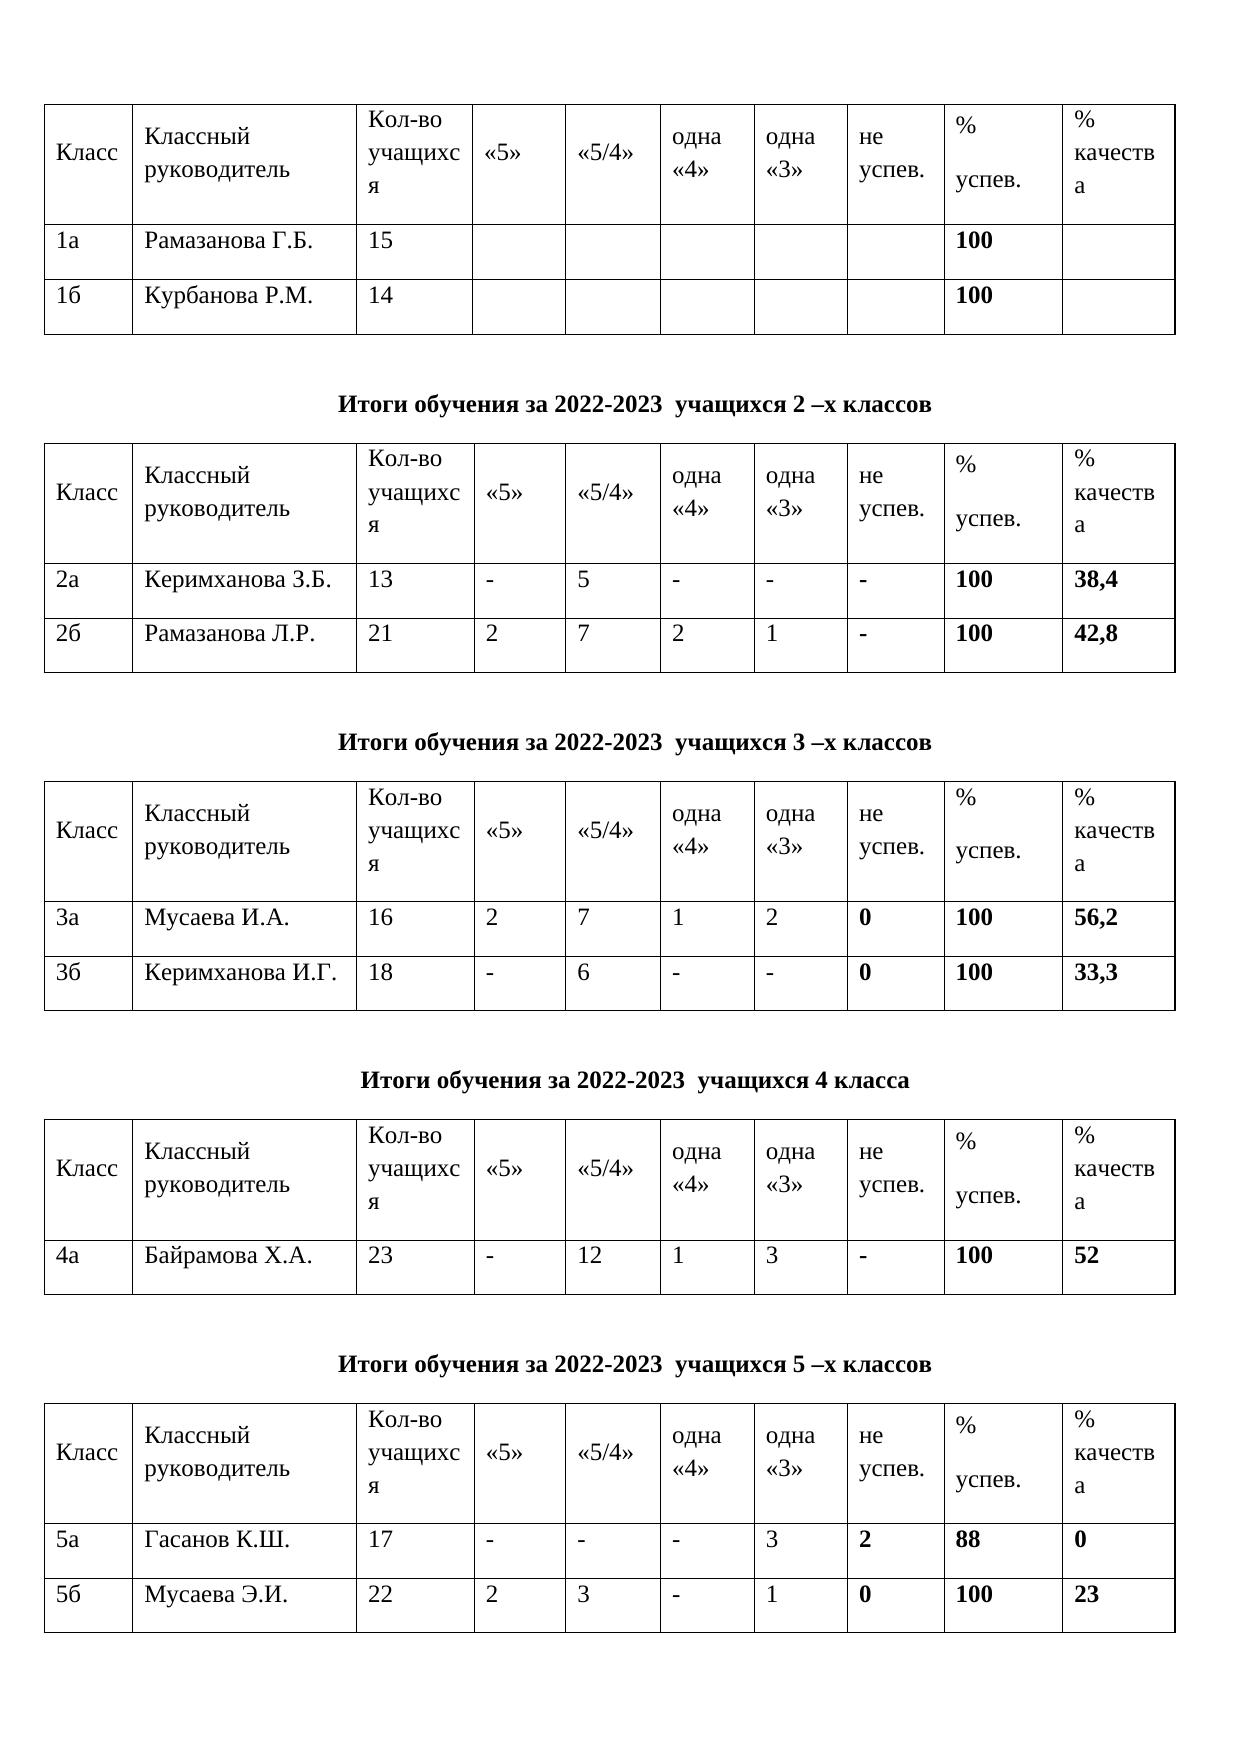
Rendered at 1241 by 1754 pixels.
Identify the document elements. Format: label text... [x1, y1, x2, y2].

table_cell - [661, 564, 754, 617]
table_cell 0 [848, 957, 944, 1010]
table_header «5» [475, 1120, 565, 1239]
table_header не успев. [848, 1404, 944, 1523]
table_cell 1б [45, 280, 132, 334]
table_header одна «4» [661, 782, 754, 901]
table_cell 1 [755, 1579, 847, 1632]
table_header не успев. [848, 105, 944, 224]
text Итоги обучения за 2022-2023 учащихся 5 –х классов [162, 1349, 1107, 1378]
table_header «5/4» [566, 1404, 660, 1523]
table_header % успев. [945, 1404, 1062, 1523]
table_header Классный руководитель [133, 782, 356, 901]
table_cell Мусаева И.А. [133, 902, 356, 956]
table_cell 3 [566, 1579, 660, 1632]
table_header «5» [475, 1404, 565, 1523]
table_header Класс [45, 1120, 132, 1239]
table_cell 100 [945, 619, 1062, 672]
table_header Кол-во учащихся [357, 782, 474, 901]
table_header % успев. [945, 444, 1062, 563]
table_header «5/4» [566, 444, 660, 563]
table_cell 38,4 [1063, 564, 1174, 617]
table_header одна «4» [661, 1404, 754, 1523]
table_cell Рамазанова Г.Б. [133, 225, 356, 279]
table_cell Мусаева Э.И. [133, 1579, 356, 1632]
table_header % качества [1063, 782, 1174, 901]
table_cell 100 [945, 564, 1062, 617]
table_header Класс [45, 782, 132, 901]
table_header «5/4» [566, 105, 660, 224]
table_cell - [661, 1579, 754, 1632]
table_cell 5б [45, 1579, 132, 1632]
table_header Класс [45, 444, 132, 563]
table_header «5/4» [566, 1120, 660, 1239]
table_cell [473, 280, 565, 334]
table_cell [848, 280, 944, 334]
table_header % успев. [945, 105, 1062, 224]
table_cell 1а [45, 225, 132, 279]
table_header Классный руководитель [133, 444, 356, 563]
table_header одна «3» [755, 782, 847, 901]
table_header «5» [475, 444, 565, 563]
table_header одна «3» [755, 1120, 847, 1239]
table_header одна «3» [755, 1404, 847, 1523]
table_cell 5а [45, 1524, 132, 1578]
table_cell 100 [945, 280, 1062, 334]
table_cell 15 [357, 225, 472, 279]
table_cell 23 [1063, 1579, 1174, 1632]
table_cell 3б [45, 957, 132, 1010]
table_cell - [661, 957, 754, 1010]
table_cell 3а [45, 902, 132, 956]
table_cell 100 [945, 902, 1062, 956]
table_cell 21 [357, 619, 474, 672]
table_header «5» [475, 782, 565, 901]
table_header Кол-во учащихся [357, 1404, 474, 1523]
table_cell 18 [357, 957, 474, 1010]
table_cell 3 [755, 1524, 847, 1578]
table_cell 88 [945, 1524, 1062, 1578]
table_cell 2а [45, 564, 132, 617]
table_header % качества [1063, 1404, 1174, 1523]
table_header Классный руководитель [133, 105, 356, 224]
table_cell 13 [357, 564, 474, 617]
table_cell 2 [475, 902, 565, 956]
table_cell - [848, 619, 944, 672]
table_cell [848, 225, 944, 279]
table_cell - [755, 564, 847, 617]
table_cell 22 [357, 1579, 474, 1632]
text Итоги обучения за 2022-2023 учащихся 4 класса [162, 1065, 1107, 1094]
table_cell 42,8 [1063, 619, 1174, 672]
table_header не успев. [848, 444, 944, 563]
table_cell Байрамова Х.А. [133, 1241, 356, 1294]
table_cell - [661, 1524, 754, 1578]
table_cell [1063, 225, 1174, 279]
table_cell 0 [848, 902, 944, 956]
table_cell - [475, 564, 565, 617]
table_cell 0 [848, 1579, 944, 1632]
table_cell [1063, 280, 1174, 334]
table_cell 2 [475, 1579, 565, 1632]
table_cell Гасанов К.Ш. [133, 1524, 356, 1578]
table_cell [566, 225, 660, 279]
table_header одна «3» [755, 444, 847, 563]
table_cell 100 [945, 957, 1062, 1010]
table_header «5/4» [566, 782, 660, 901]
table_cell - [475, 1241, 565, 1294]
table_cell 1 [755, 619, 847, 672]
table_cell Керимханова И.Г. [133, 957, 356, 1010]
table_header Кол-во учащихся [357, 444, 474, 563]
table_cell 100 [945, 1579, 1062, 1632]
table_header одна «4» [661, 444, 754, 563]
table_cell 52 [1063, 1241, 1174, 1294]
table_header одна «4» [661, 105, 754, 224]
table_cell 2 [755, 902, 847, 956]
table_cell - [475, 1524, 565, 1578]
table_cell - [566, 1524, 660, 1578]
table_cell Рамазанова Л.Р. [133, 619, 356, 672]
table_header % успев. [945, 782, 1062, 901]
table_cell 16 [357, 902, 474, 956]
table_cell 1 [661, 902, 754, 956]
table_cell 100 [945, 225, 1062, 279]
table_cell [661, 280, 754, 334]
table_cell 100 [945, 1241, 1062, 1294]
table_cell 1 [661, 1241, 754, 1294]
table_cell 2 [475, 619, 565, 672]
table_cell 2 [661, 619, 754, 672]
table_cell [755, 280, 847, 334]
table_header % качества [1063, 444, 1174, 563]
table_header одна «4» [661, 1120, 754, 1239]
table_cell 56,2 [1063, 902, 1174, 956]
table_cell 4а [45, 1241, 132, 1294]
table_cell 23 [357, 1241, 474, 1294]
table_cell [661, 225, 754, 279]
table_cell 33,3 [1063, 957, 1174, 1010]
table_cell 12 [566, 1241, 660, 1294]
table_header «5» [473, 105, 565, 224]
table_cell - [475, 957, 565, 1010]
table_cell 6 [566, 957, 660, 1010]
table_header Класс [45, 105, 132, 224]
table_cell - [848, 564, 944, 617]
table_cell 2 [848, 1524, 944, 1578]
table_cell 17 [357, 1524, 474, 1578]
table_cell [473, 225, 565, 279]
table_header не успев. [848, 1120, 944, 1239]
table_header Кол-во учащихся [357, 105, 472, 224]
table_cell [755, 225, 847, 279]
table_header не успев. [848, 782, 944, 901]
table_cell - [848, 1241, 944, 1294]
text Итоги обучения за 2022-2023 учащихся 3 –х классов [162, 727, 1107, 756]
table_cell 7 [566, 619, 660, 672]
table_cell 5 [566, 564, 660, 617]
table_cell 3 [755, 1241, 847, 1294]
table_cell [566, 280, 660, 334]
table_header Классный руководитель [133, 1404, 356, 1523]
table_header % качества [1063, 105, 1174, 224]
table_header % успев. [945, 1120, 1062, 1239]
table_cell 0 [1063, 1524, 1174, 1578]
table_header Классный руководитель [133, 1120, 356, 1239]
table_header % качества [1063, 1120, 1174, 1239]
table_header одна «3» [755, 105, 847, 224]
text Итоги обучения за 2022-2023 учащихся 2 –х классов [162, 389, 1107, 417]
table_cell Курбанова Р.М. [133, 280, 356, 334]
table_header Кол-во учащихся [357, 1120, 474, 1239]
table_cell 2б [45, 619, 132, 672]
table_cell 14 [357, 280, 472, 334]
table_header Класс [45, 1404, 132, 1523]
table_cell - [755, 957, 847, 1010]
table_cell 7 [566, 902, 660, 956]
table_cell Керимханова З.Б. [133, 564, 356, 617]
